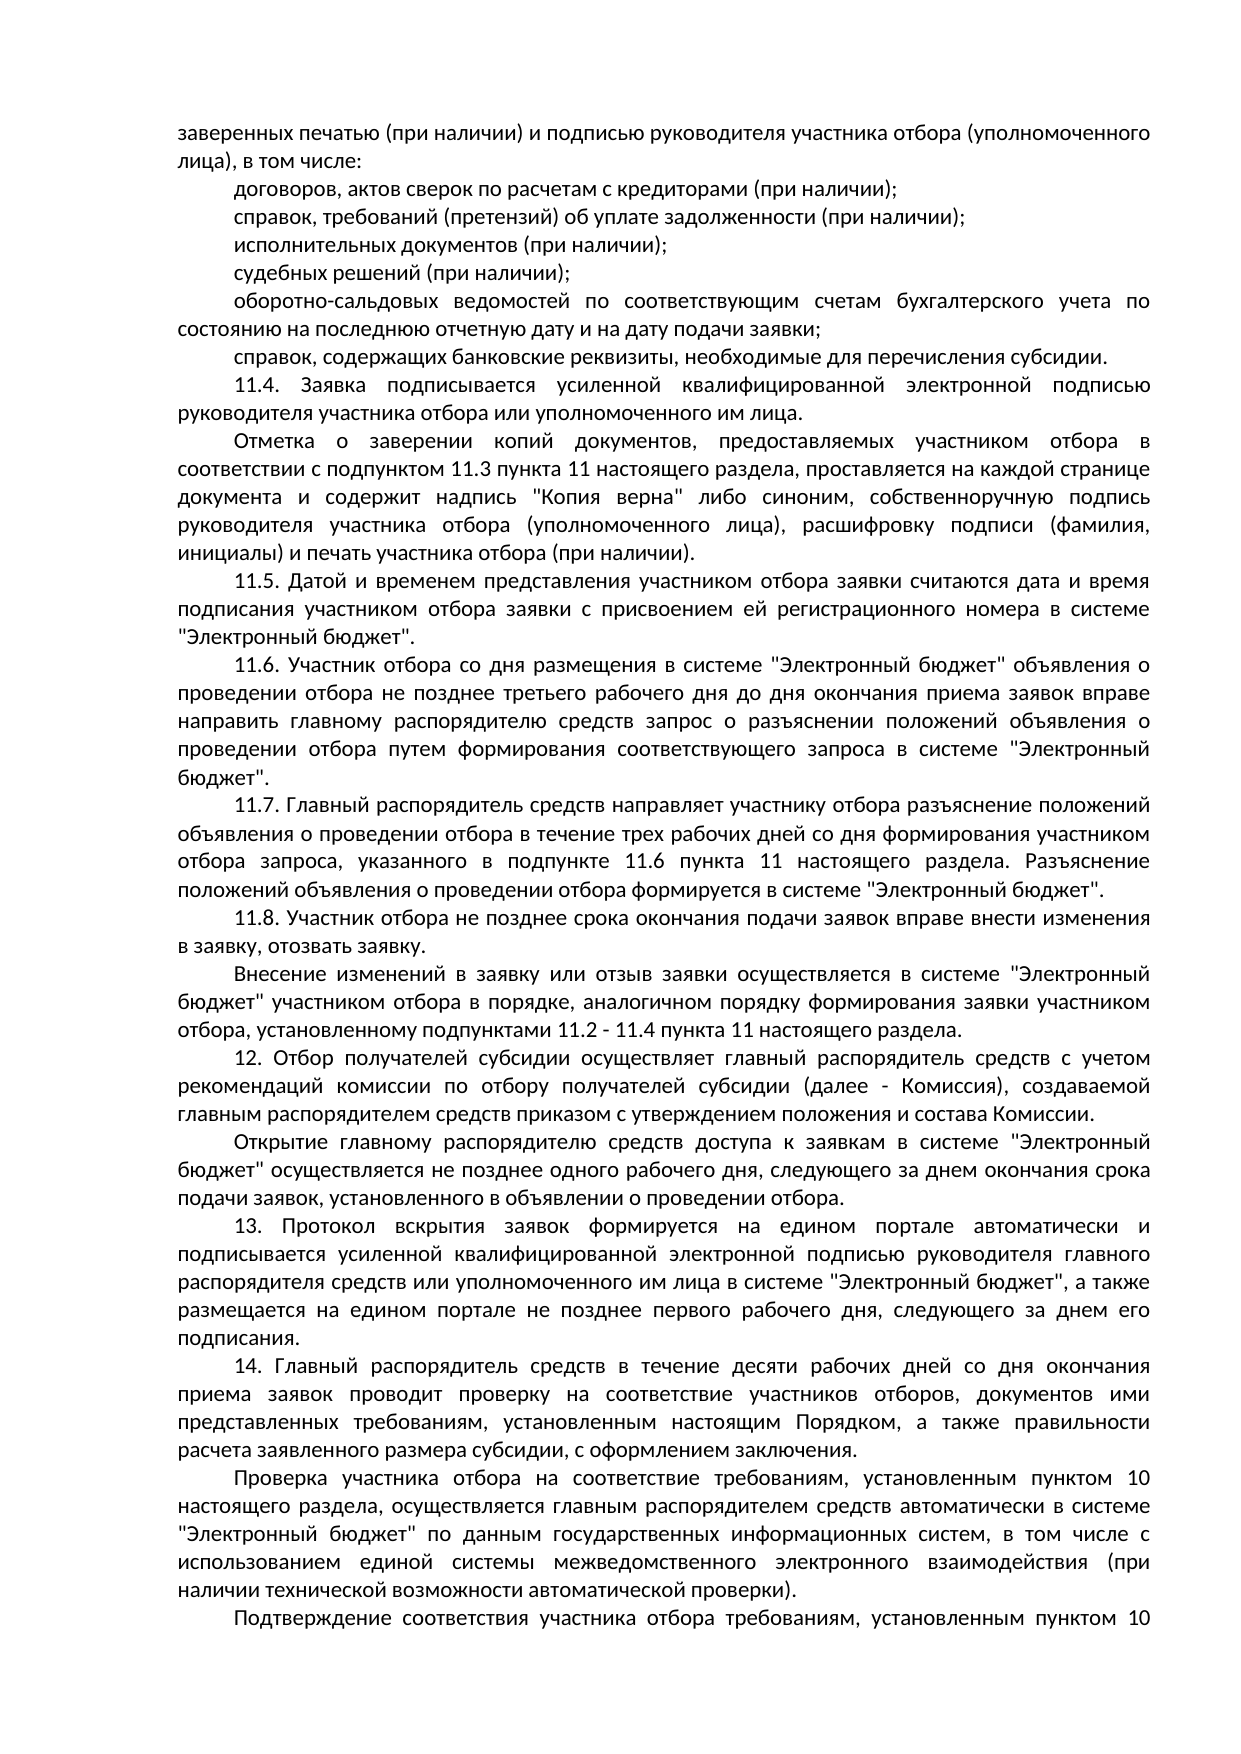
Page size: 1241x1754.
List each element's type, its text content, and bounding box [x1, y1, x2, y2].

text 14. Главный распорядитель средств в течение десяти рабочих дней со дня окончания приема заявок проводит проверку на соответствие участников отборов, документов ими представленных требованиям, установленным настоящим Порядком, а также правильности расчета заявленного размера субсидии, с оформлением заключения. [177, 1351, 1152, 1463]
text судебных решений (при наличии); [177, 258, 1152, 286]
text Отметка о заверении копий документов, предоставляемых участником отбора в соответствии с подпунктом 11.3 пункта 11 настоящего раздела, проставляется на каждой странице документа и содержит надпись "Копия верна" либо синоним, собственноручную подпись руководителя участника отбора (уполномоченного лица), расшифровку подписи (фамилия, инициалы) и печать участника отбора (при наличии). [177, 426, 1152, 566]
text 11.5. Датой и временем представления участником отбора заявки считаются дата и время подписания участником отбора заявки с присвоением ей регистрационного номера в системе "Электронный бюджет". [177, 566, 1152, 651]
text справок, требований (претензий) об уплате задолженности (при наличии); [177, 202, 1152, 230]
text 11.4. Заявка подписывается усиленной квалифицированной электронной подписью руководителя участника отбора или уполномоченного им лица. [177, 370, 1152, 426]
text 11.7. Главный распорядитель средств направляет участнику отбора разъяснение положений объявления о проведении отбора в течение трех рабочих дней со дня формирования участником отбора запроса, указанного в подпункте 11.6 пункта 11 настоящего раздела. Разъяснение положений объявления о проведении отбора формируется в системе "Электронный бюджет". [177, 791, 1152, 903]
text Проверка участника отбора на соответствие требованиям, установленным пунктом 10 настоящего раздела, осуществляется главным распорядителем средств автоматически в системе "Электронный бюджет" по данным государственных информационных систем, в том числе с использованием единой системы межведомственного электронного взаимодействия (при наличии технической возможности автоматической проверки). [177, 1463, 1152, 1603]
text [177, 118, 1152, 174]
text 13. Протокол вскрытия заявок формируется на едином портале автоматически и подписывается усиленной квалифицированной электронной подписью руководителя главного распорядителя средств или уполномоченного им лица в системе "Электронный бюджет", а также размещается на едином портале не позднее первого рабочего дня, следующего за днем его подписания. [177, 1211, 1152, 1351]
text Открытие главному распорядителю средств доступа к заявкам в системе "Электронный бюджет" осуществляется не позднее одного рабочего дня, следующего за днем окончания срока подачи заявок, установленного в объявлении о проведении отбора. [177, 1127, 1152, 1211]
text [177, 1603, 1152, 1631]
text исполнительных документов (при наличии); [177, 230, 1152, 258]
text договоров, актов сверок по расчетам с кредиторами (при наличии); [177, 174, 1152, 202]
text Внесение изменений в заявку или отзыв заявки осуществляется в системе "Электронный бюджет" участником отбора в порядке, аналогичном порядку формирования заявки участником отбора, установленному подпунктами 11.2 - 11.4 пункта 11 настоящего раздела. [177, 959, 1152, 1043]
text оборотно-сальдовых ведомостей по соответствующим счетам бухгалтерского учета по состоянию на последнюю отчетную дату и на дату подачи заявки; [177, 286, 1152, 342]
text 12. Отбор получателей субсидии осуществляет главный распорядитель средств с учетом рекомендаций комиссии по отбору получателей субсидии (далее - Комиссия), создаваемой главным распорядителем средств приказом с утверждением положения и состава Комиссии. [177, 1043, 1152, 1127]
text справок, содержащих банковские реквизиты, необходимые для перечисления субсидии. [177, 342, 1152, 370]
text 11.8. Участник отбора не позднее срока окончания подачи заявок вправе внести изменения в заявку, отозвать заявку. [177, 903, 1152, 959]
text 11.6. Участник отбора со дня размещения в системе "Электронный бюджет" объявления о проведении отбора не позднее третьего рабочего дня до дня окончания приема заявок вправе направить главному распорядителю средств запрос о разъяснении положений объявления о проведении отбора путем формирования соответствующего запроса в системе "Электронный бюджет". [177, 651, 1152, 791]
